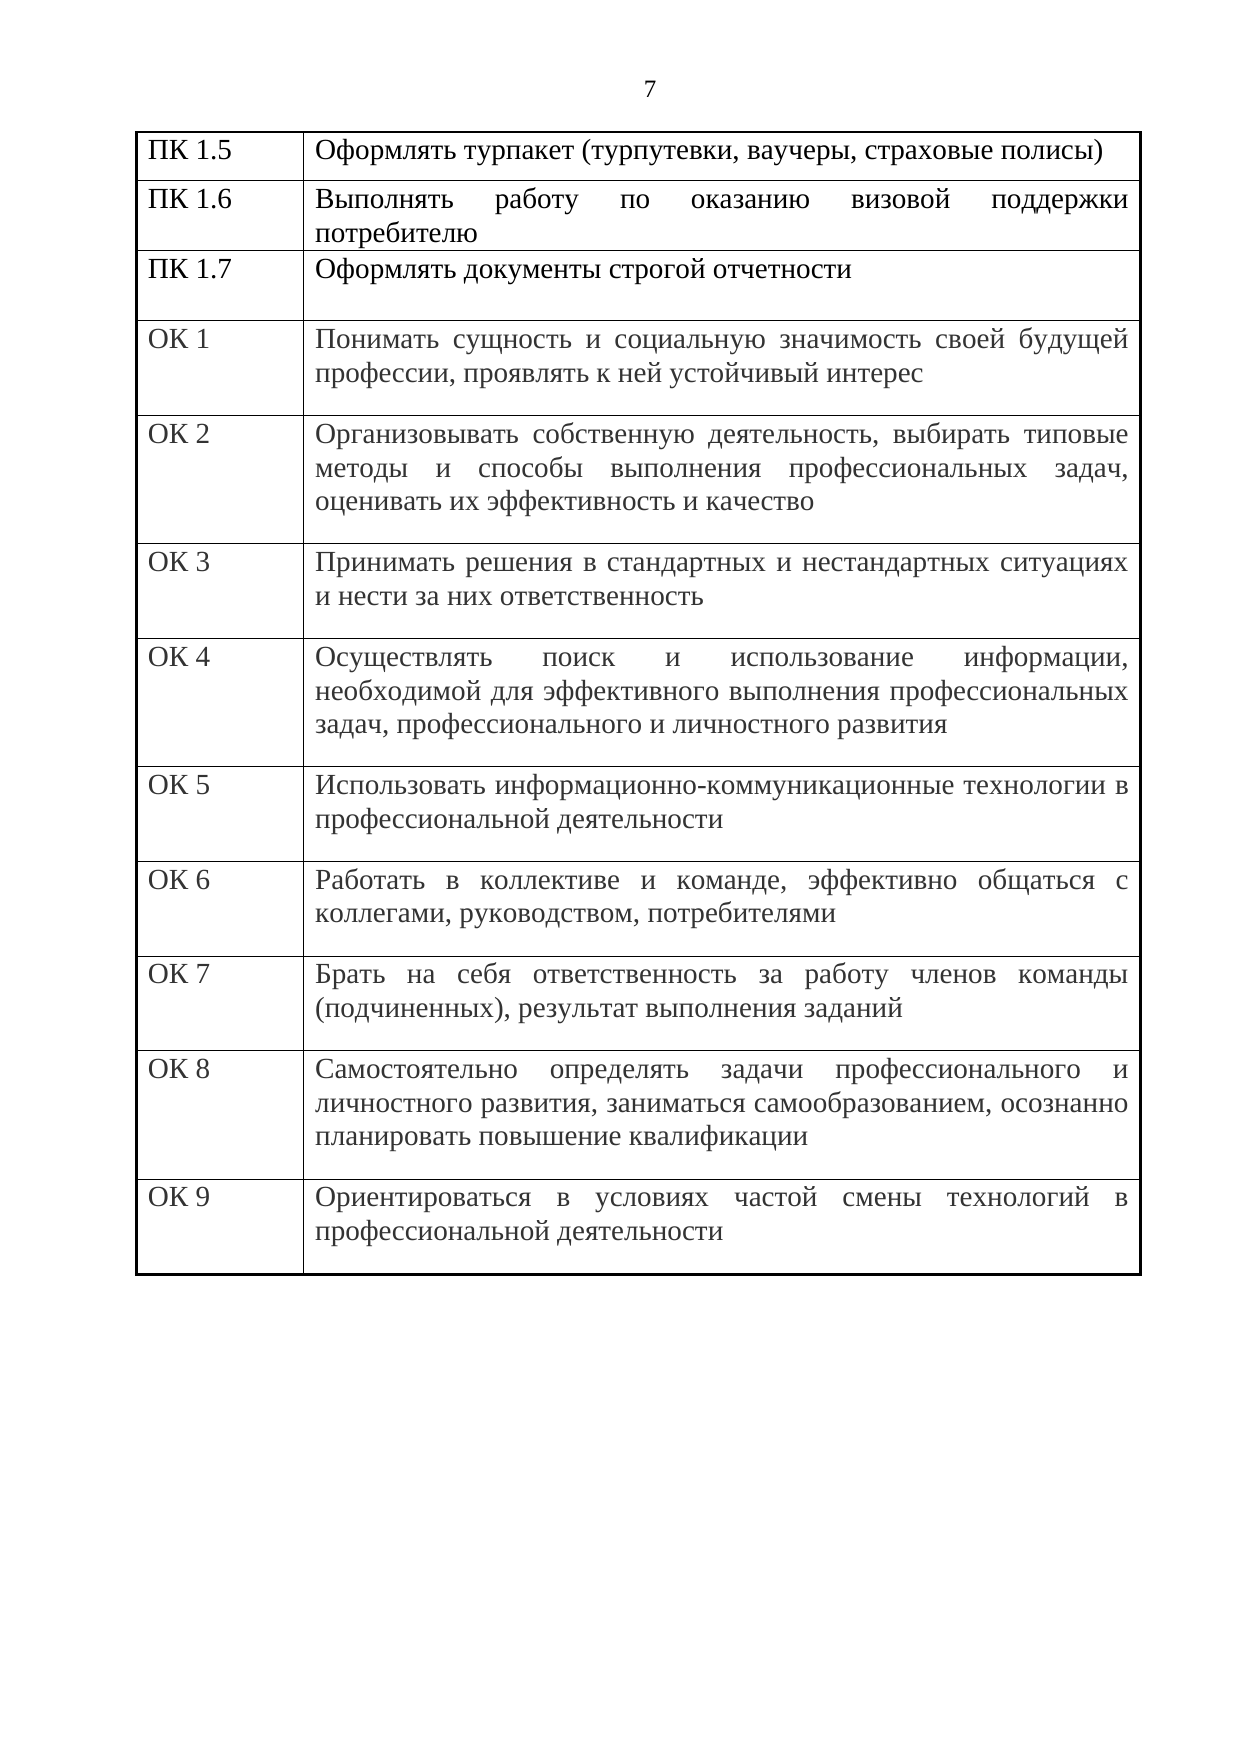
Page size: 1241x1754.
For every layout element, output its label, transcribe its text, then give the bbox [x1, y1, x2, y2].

table_cell Оформлять документы строгой отчетности [304, 251, 1139, 320]
table_cell ОК 5 [138, 767, 303, 861]
table_cell Осуществлять поиск и использование информации, необходимой для эффективного выполнения профессиональных задач, профессионального и личностного развития [304, 639, 1139, 766]
table_cell Организовывать собственную деятельность, выбирать типовые методы и способы выполнения профессиональных задач, оценивать их эффективность и качество [304, 416, 1139, 543]
table_cell Оформлять турпакет (турпутевки, ваучеры, страховые полисы) [304, 133, 1139, 180]
table_cell ОК 7 [138, 957, 303, 1050]
table_cell ПК 1.5 [138, 133, 303, 180]
table_cell Понимать сущность и социальную значимость своей будущей профессии, проявлять к ней устойчивый интерес [304, 321, 1139, 415]
table_cell ОК 4 [138, 639, 303, 766]
table_cell ОК 6 [138, 862, 303, 956]
table_cell ОК 2 [138, 416, 303, 543]
table_cell Использовать информационно-коммуникационные технологии в профессиональной деятельности [304, 767, 1139, 861]
table_cell ОК 3 [138, 544, 303, 638]
table_cell ОК 1 [138, 321, 303, 415]
table_cell ПК 1.6 [138, 181, 303, 250]
table_cell ОК 9 [138, 1180, 303, 1273]
table_cell ПК 1.7 [138, 251, 303, 320]
table_cell Самостоятельно определять задачи профессионального и личностного развития, заниматься самообразованием, осознанно планировать повышение квалификации [304, 1051, 1139, 1178]
table_cell ОК 8 [138, 1051, 303, 1178]
table_cell Брать на себя ответственность за работу членов команды (подчиненных), результат выполнения заданий [304, 957, 1139, 1050]
table_cell Ориентироваться в условиях частой смены технологий в профессиональной деятельности [304, 1180, 1139, 1273]
table_cell Работать в коллективе и команде, эффективно общаться с коллегами, руководством, потребителями [304, 862, 1139, 956]
table_cell Принимать решения в стандартных и нестандартных ситуациях и нести за них ответственность [304, 544, 1139, 638]
table_cell Выполнять работу по оказанию визовой поддержки потребителю [304, 181, 1139, 250]
